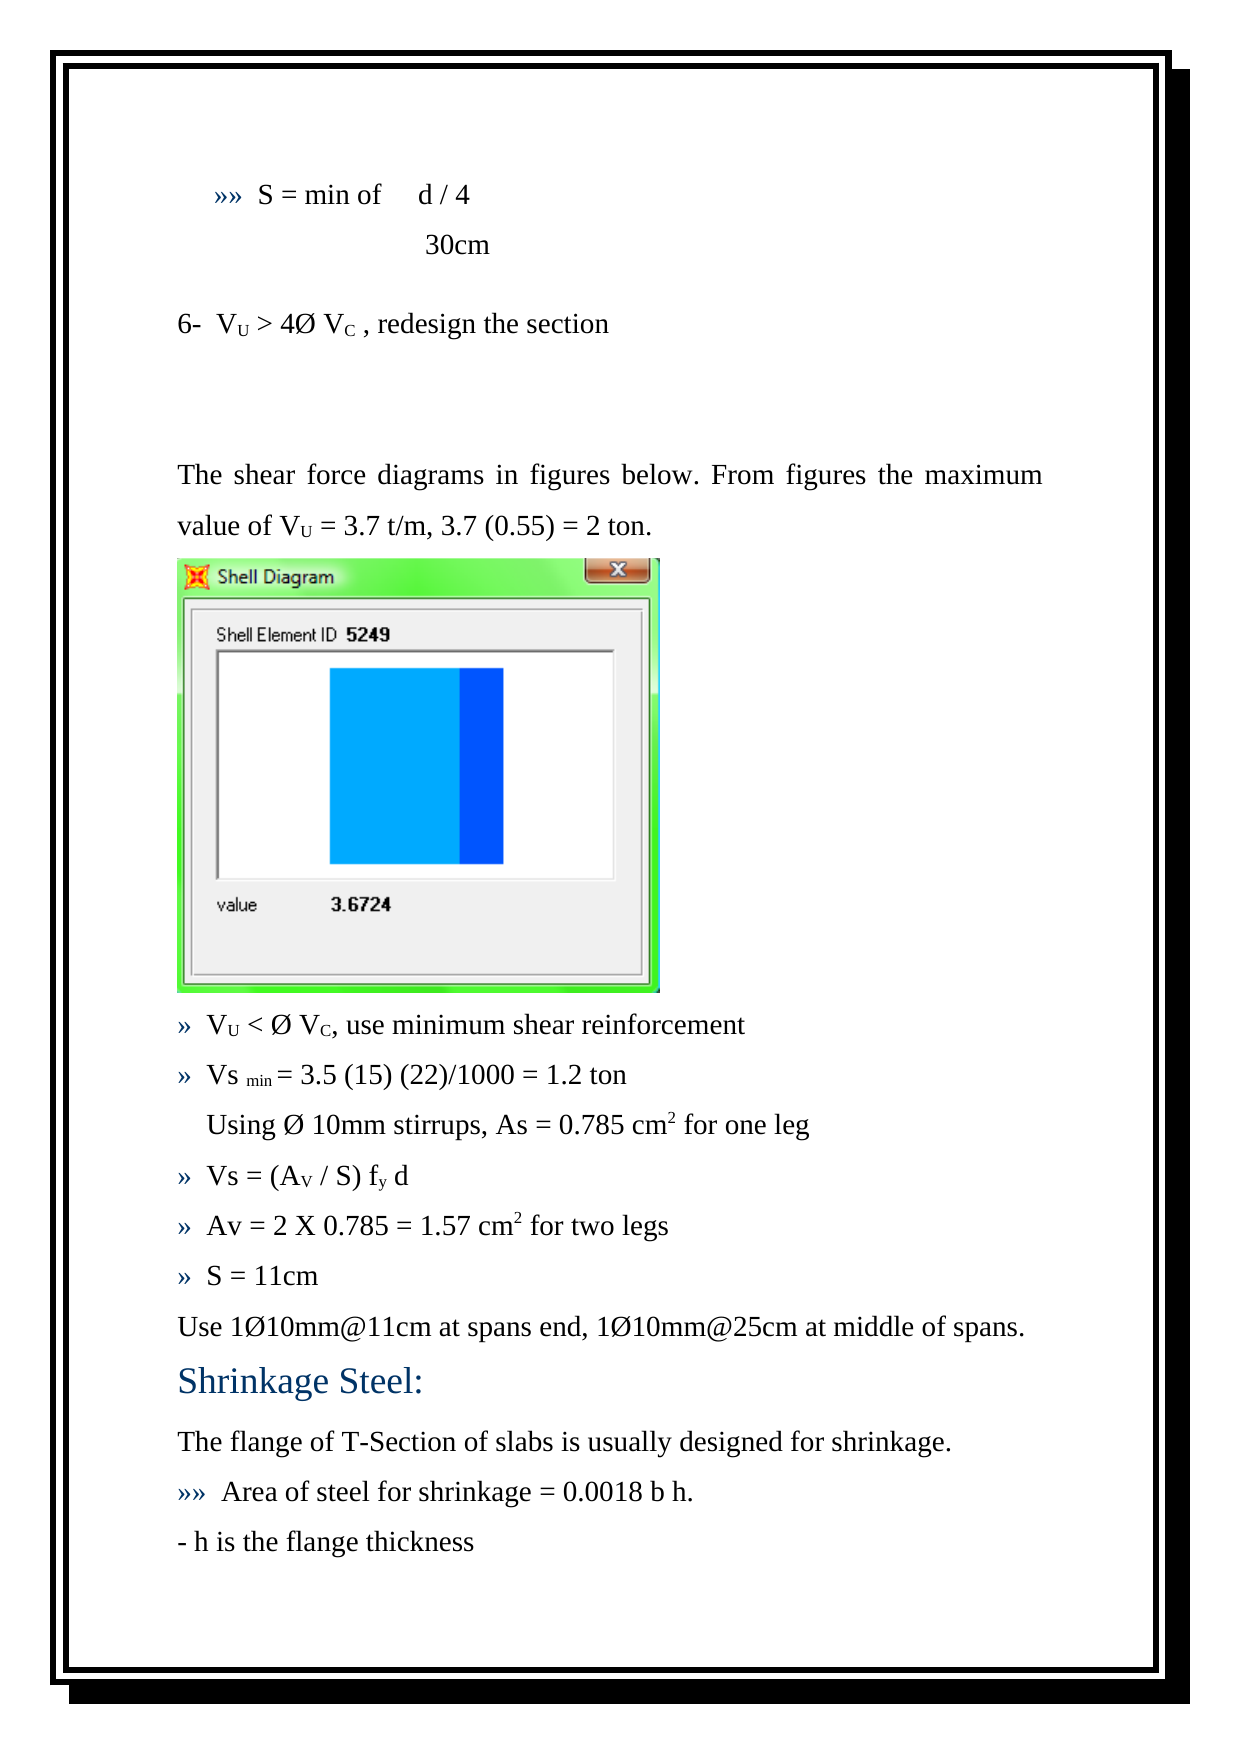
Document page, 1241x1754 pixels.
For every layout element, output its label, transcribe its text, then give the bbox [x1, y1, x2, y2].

text » S = 11cm [177, 1258, 1044, 1292]
text 30cm [177, 227, 1044, 261]
picture [177, 558, 660, 993]
text »» Area of steel for shrinkage = 0.0018 b h. [177, 1474, 1044, 1507]
text Use 1Ø10mm@11cm at spans end, 1Ø10mm@25cm at middle of spans. [177, 1309, 1044, 1342]
text » VU < Ø VC, use minimum shear reinforcement [177, 1007, 1044, 1040]
text Shrinkage Steel: [177, 1359, 1044, 1402]
text The shear force diagrams in figures below. From figures the maximum value of VU = 3.7 t/m, 3.7 (0.55) = 2 ton. [177, 457, 1044, 541]
text The flange of T-Section of slabs is usually designed for shrinkage. [177, 1424, 1044, 1457]
text »» S = min of d / 4 [177, 177, 1044, 211]
text » Vs min = 3.5 (15) (22)/1000 = 1.2 ton [177, 1057, 1044, 1091]
text - h is the flange thickness [177, 1524, 1044, 1558]
text Using Ø 10mm stirrups, As = 0.785 cm2 for one leg [177, 1107, 1044, 1141]
text » Vs = (AV / S) fy d [177, 1158, 1044, 1191]
text » Av = 2 X 0.785 = 1.57 cm2 for two legs [177, 1208, 1044, 1242]
text 6- VU > 4Ø VC , redesign the section [177, 306, 1044, 340]
